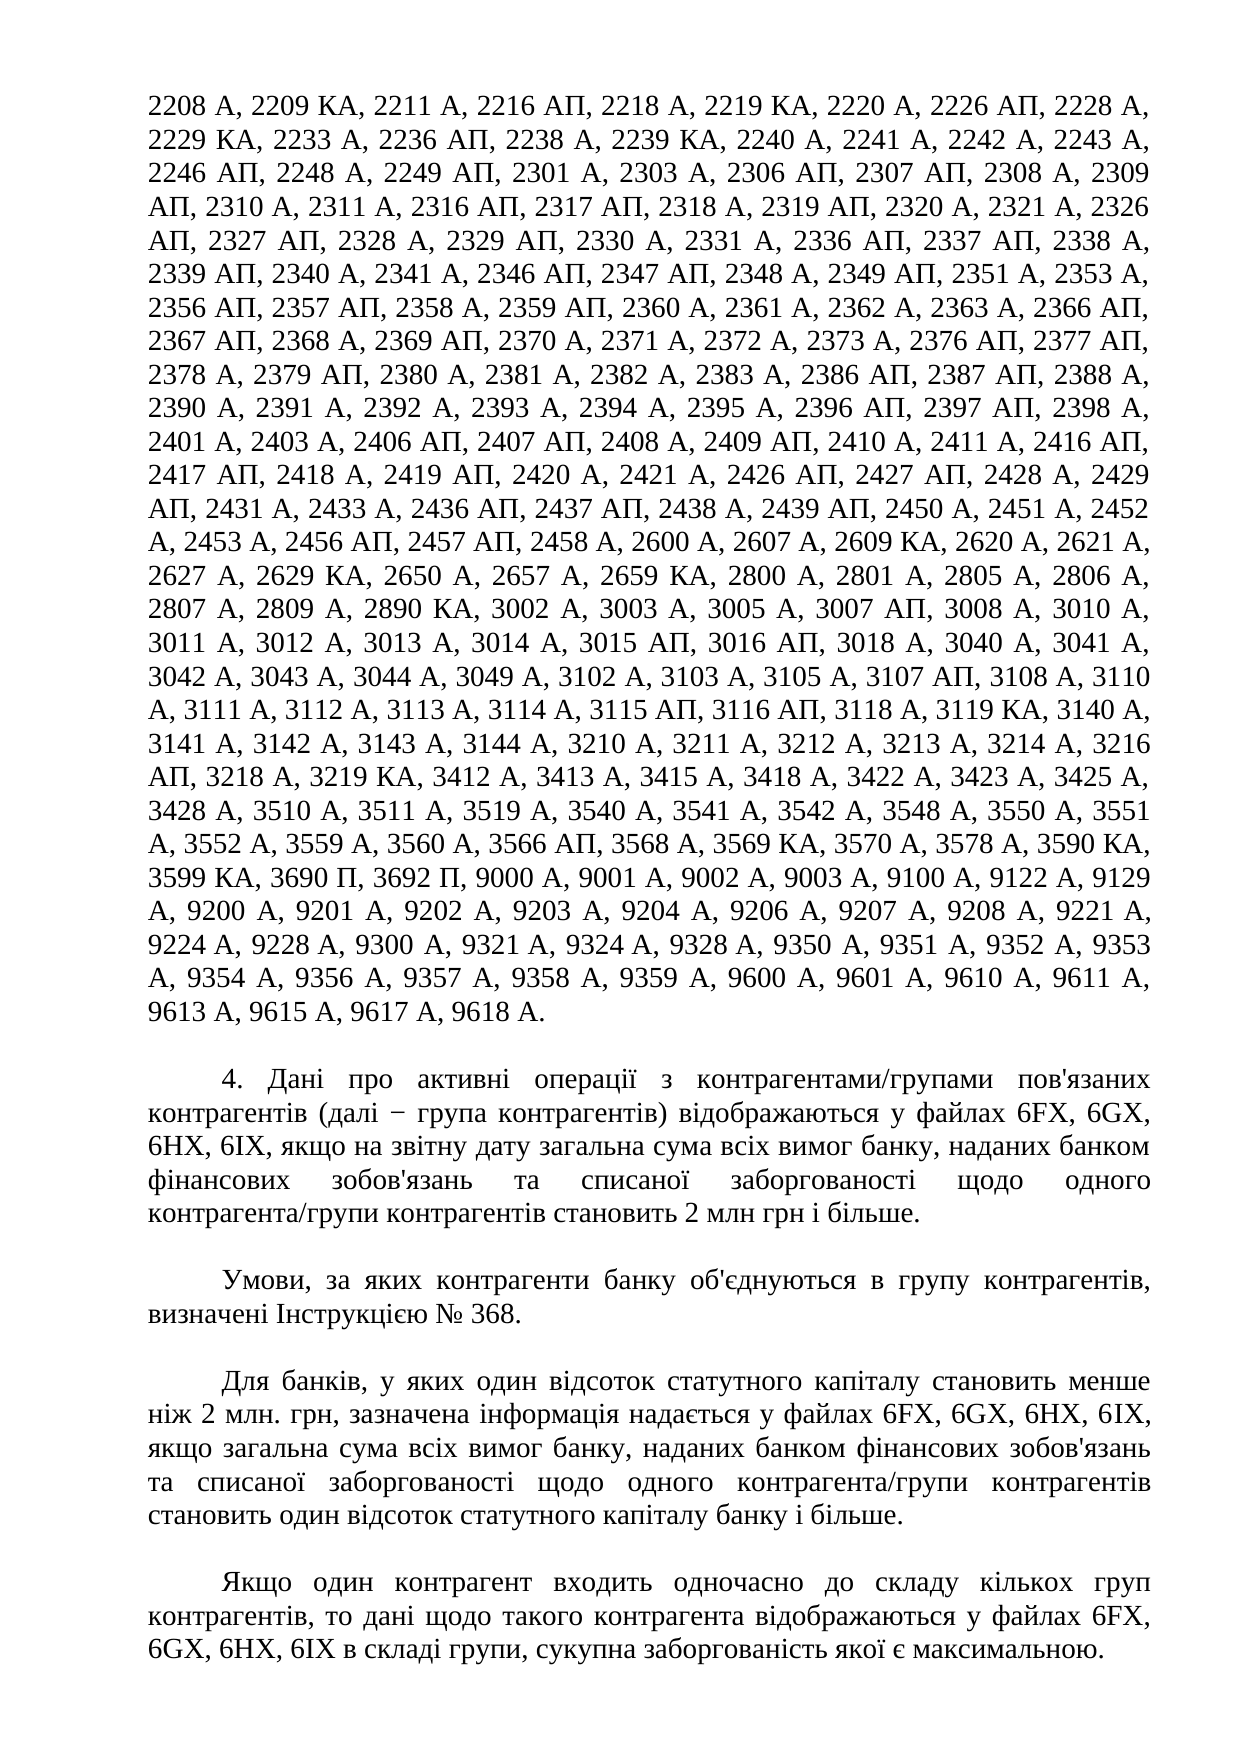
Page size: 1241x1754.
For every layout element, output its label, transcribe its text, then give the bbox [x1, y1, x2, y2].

text 4. Дані про активні операції з контрагентами/групами пов'язаних контрагентів (далі − група контрагентів) відображаються у файлах 6FX, 6GX, 6HX, 6IX, якщо на звітну дату загальна сума всіх вимог банку, наданих банком фінансових зобов'язань та списаної заборгованості щодо одного контрагента/групи контрагентів становить 2 млн грн і більше. [148, 1061, 1152, 1229]
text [148, 88, 1152, 1028]
text Якщо один контрагент входить одночасно до складу кількох груп контрагентів, то дані щодо такого контрагента відображаються у файлах 6FX, 6GX, 6HX, 6IX в складі групи, сукупна заборгованість якої є максимальною. [148, 1564, 1152, 1665]
text Умови, за яких контрагенти банку об'єднуються в групу контрагентів, визначені Інструкцією № 368. [148, 1262, 1152, 1329]
text Для банків, у яких один відсоток статутного капіталу становить менше ніж 2 млн. грн, зазначена інформація надається у файлах 6FX, 6GX, 6HX, 6IX, якщо загальна сума всіх вимог банку, наданих банком фінансових зобов'язань та списаної заборгованості щодо одного контрагента/групи контрагентів становить один відсоток статутного капіталу банку і більше. [148, 1363, 1152, 1531]
